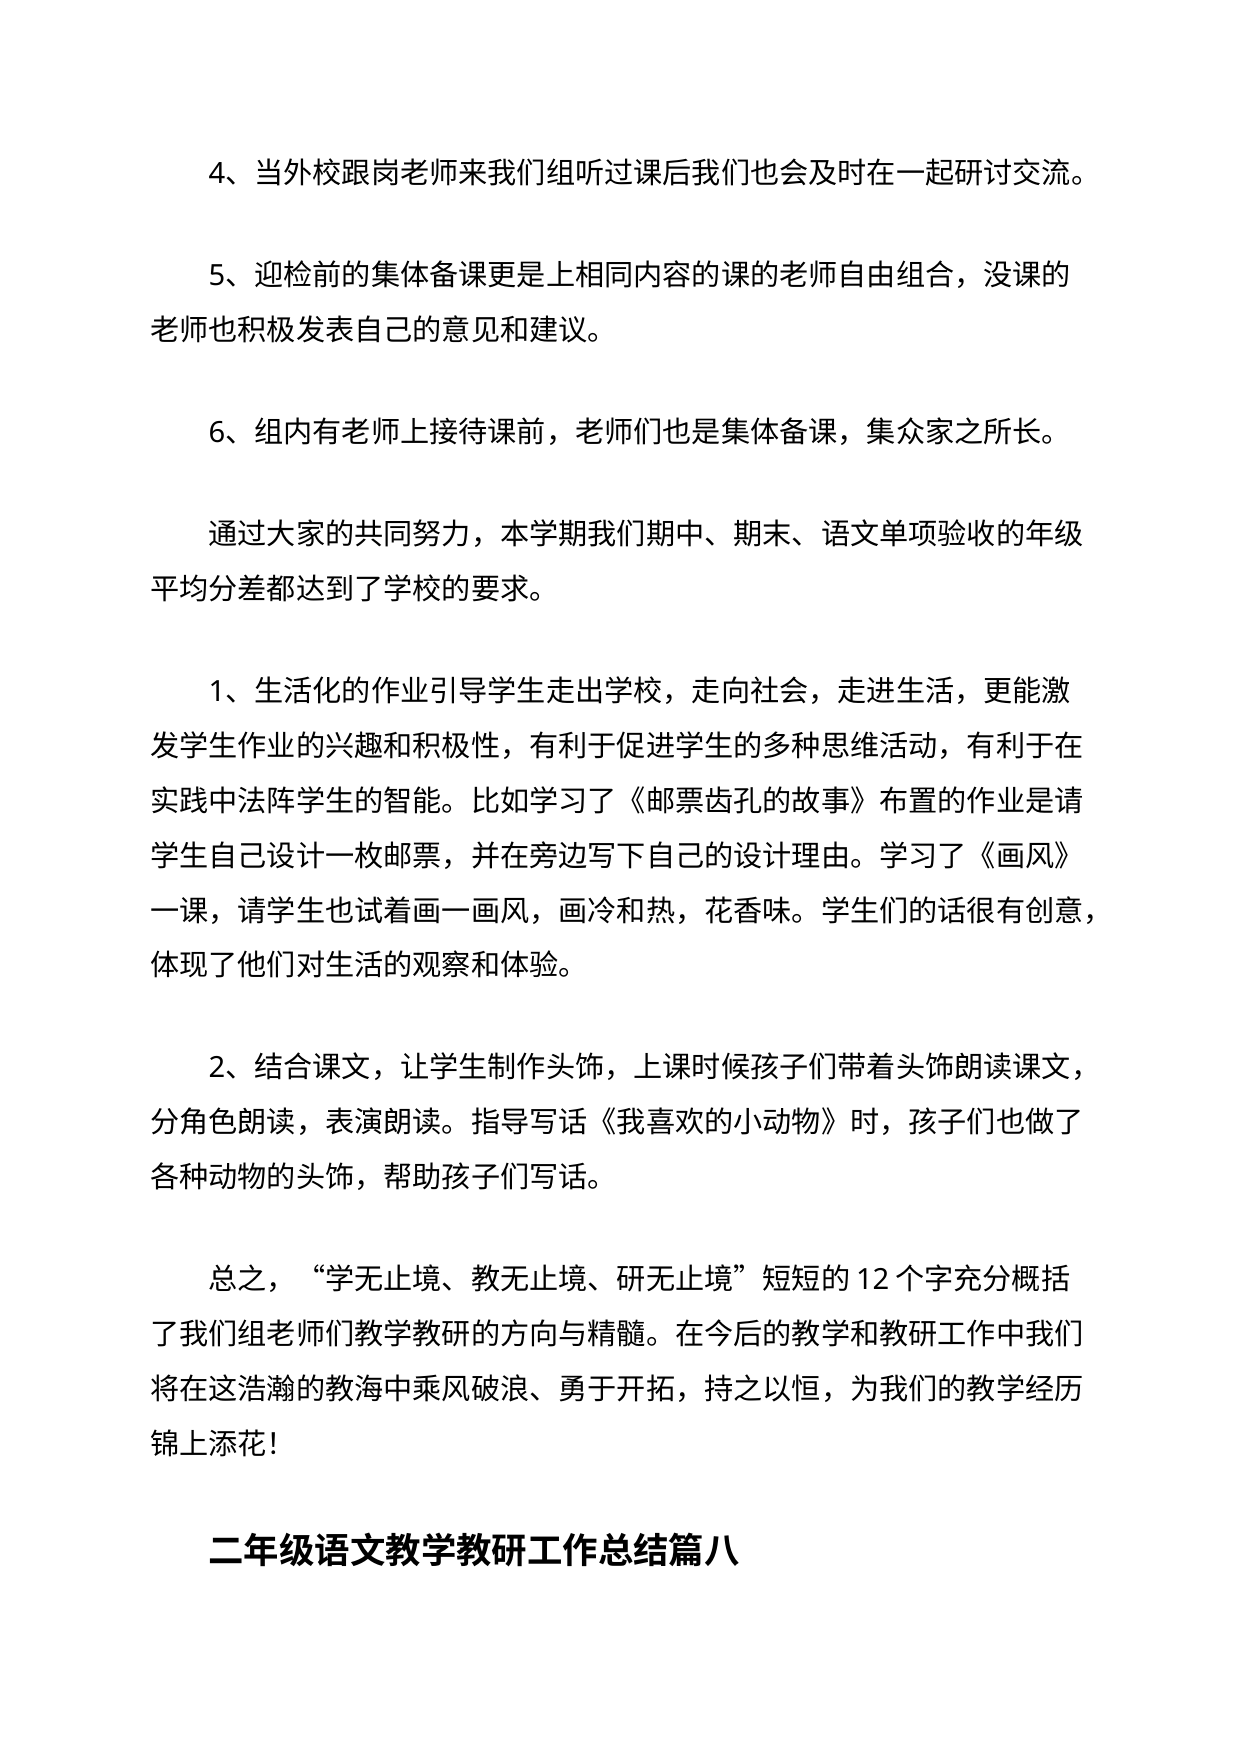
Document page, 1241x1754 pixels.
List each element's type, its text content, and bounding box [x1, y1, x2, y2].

text 通过大家的共同努力，本学期我们期中、期末、语文单项验收的年级平均分差都达到了学校的要求。 [150, 511, 1090, 608]
text 1、生活化的作业引导学生走出学校，走向社会，走进生活，更能激发学生作业的兴趣和积极性，有利于促进学生的多种思维活动，有利于在实践中法阵学生的智能。比如学习了《邮票齿孔的故事》布置的作业是请学生自己设计一枚邮票，并在旁边写下自己的设计理由。学习了《画风》一课，请学生也试着画一画风，画冷和热，花香味。学生们的话很有创意，体现了他们对生活的观察和体验。 [150, 667, 1090, 984]
text 4、当外校跟岗老师来我们组听过课后我们也会及时在一起研讨交流。 [150, 150, 1090, 192]
text 6、组内有老师上接待课前，老师们也是集体备课，集众家之所长。 [150, 409, 1090, 451]
text 2、结合课文，让学生制作头饰，上课时候孩子们带着头饰朗读课文，分角色朗读，表演朗读。指导写话《我喜欢的小动物》时，孩子们也做了各种动物的头饰，帮助孩子们写话。 [150, 1044, 1090, 1196]
text 二年级语文教学教研工作总结篇八 [150, 1522, 1090, 1573]
text 5、迎检前的集体备课更是上相同内容的课的老师自由组合，没课的老师也积极发表自己的意见和建议。 [150, 252, 1090, 349]
text 总之，“学无止境、教无止境、研无止境”短短的12个字充分概括了我们组老师们教学教研的方向与精髓。在今后的教学和教研工作中我们将在这浩瀚的教海中乘风破浪、勇于开拓，持之以恒，为我们的教学经历锦上添花！ [150, 1255, 1090, 1462]
